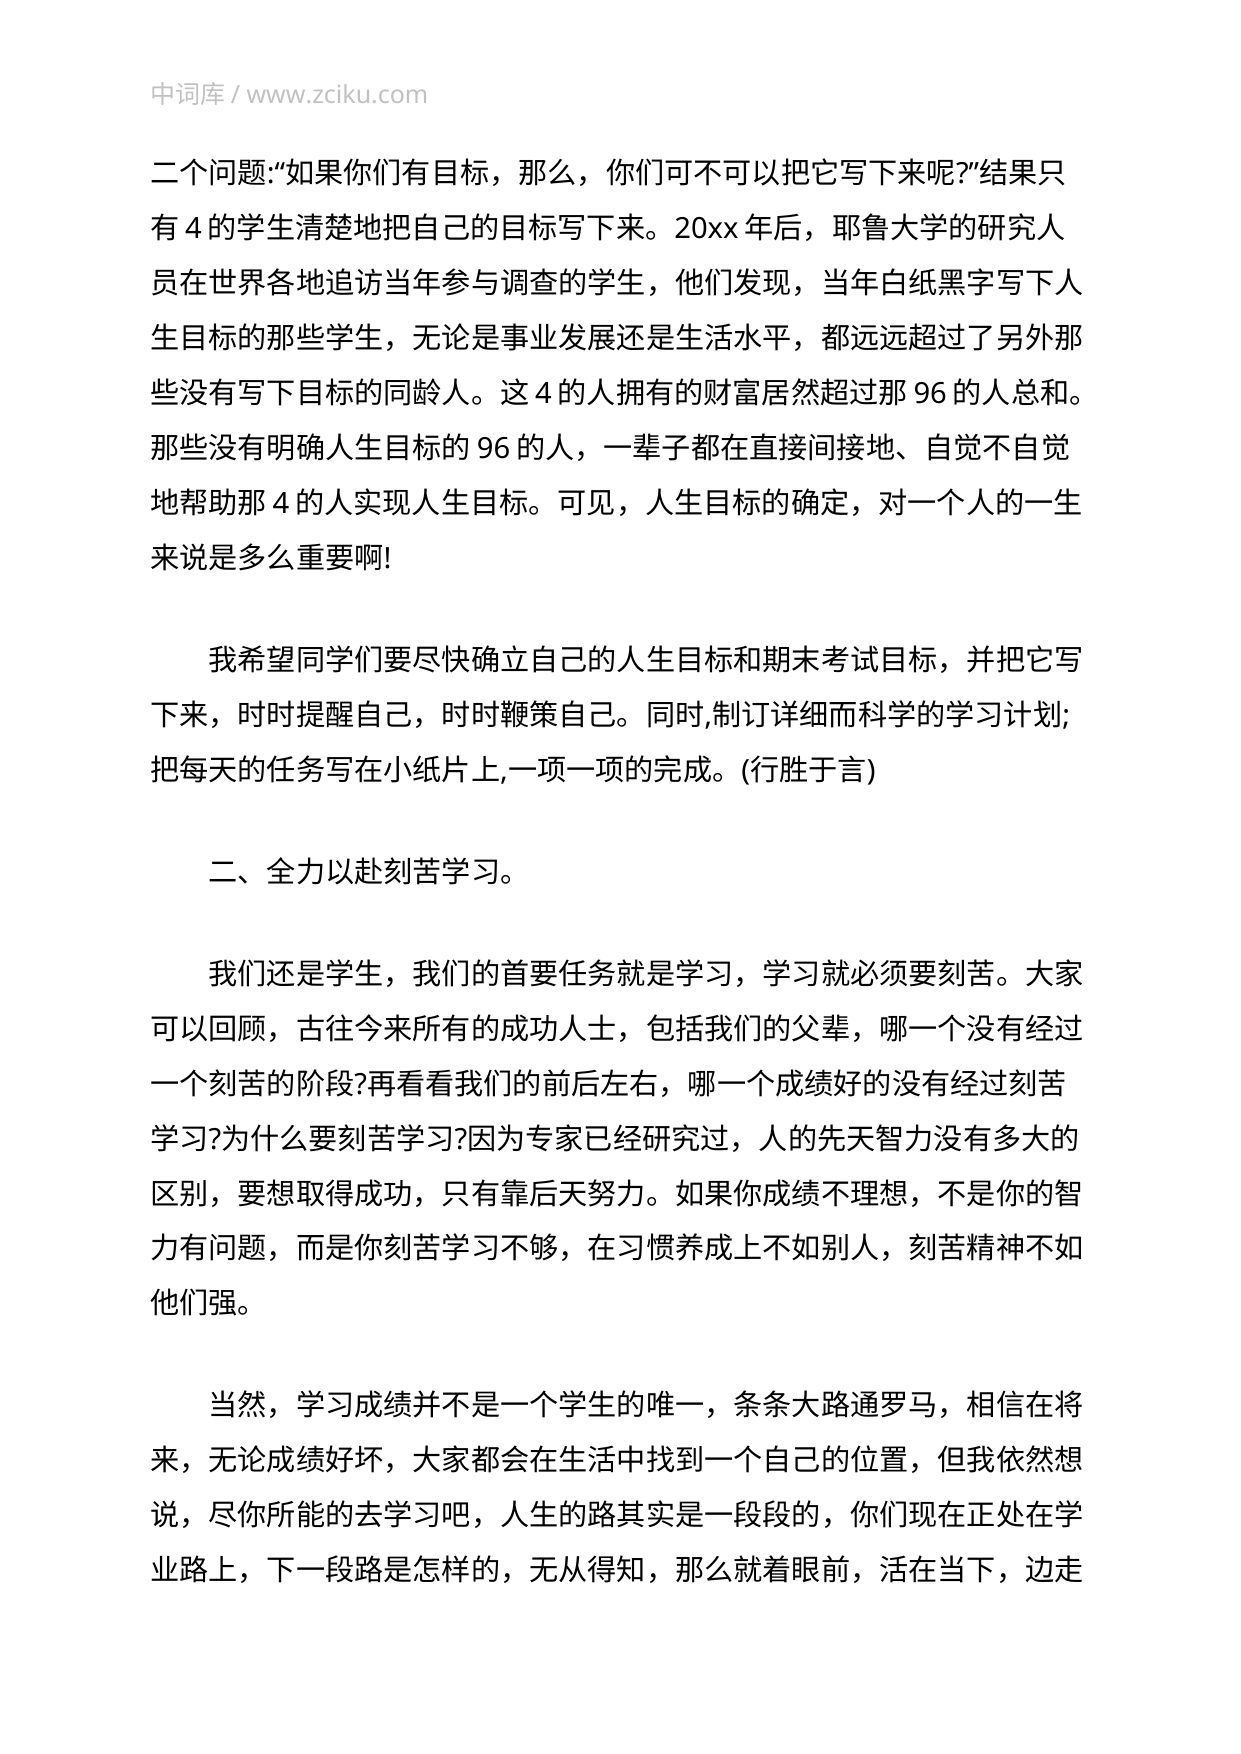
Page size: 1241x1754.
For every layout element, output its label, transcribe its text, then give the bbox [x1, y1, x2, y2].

text 我们还是学生，我们的首要任务就是学习，学习就必须要刻苦。大家可以回顾，古往今来所有的成功人士，包括我们的父辈，哪一个没有经过一个刻苦的阶段?再看看我们的前后左右，哪一个成绩好的没有经过刻苦学习?为什么要刻苦学习?因为专家已经研究过，人的先天智力没有多大的区别，要想取得成功，只有靠后天努力。如果你成绩不理想，不是你的智力有问题，而是你刻苦学习不够，在习惯养成上不如别人，刻苦精神不如他们强。 [150, 950, 1090, 1322]
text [150, 150, 1090, 577]
text 二、全力以赴刻苦学习。 [150, 849, 1090, 891]
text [150, 1382, 1090, 1589]
text 我希望同学们要尽快确立自己的人生目标和期末考试目标，并把它写下来，时时提醒自己，时时鞭策自己。同时,制订详细而科学的学习计划;把每天的任务写在小纸片上,一项一项的完成。(行胜于言) [150, 637, 1090, 789]
